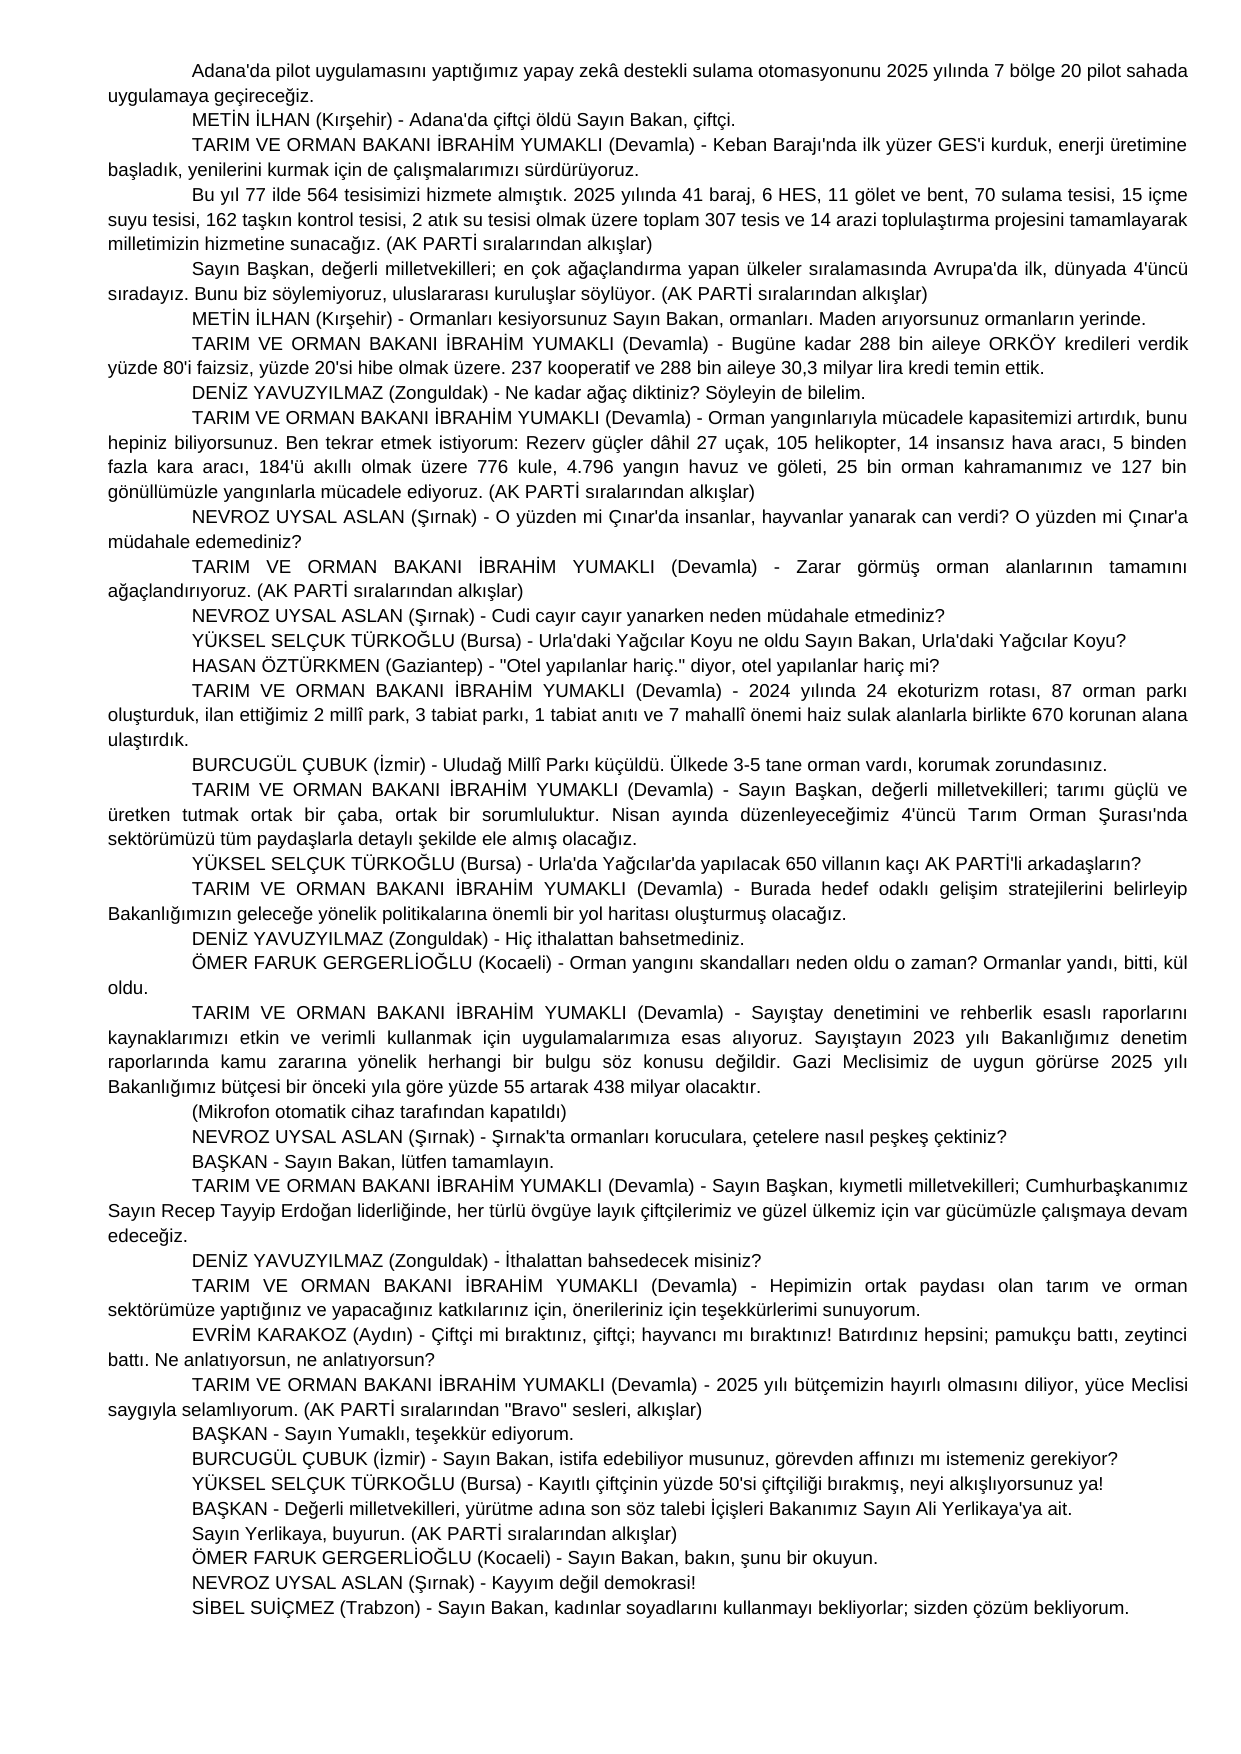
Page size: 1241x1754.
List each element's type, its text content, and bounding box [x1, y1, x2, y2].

text EVRİM KARAKOZ (Aydın) - Çiftçi mi bıraktınız, çiftçi; hayvancı mı bıraktınız! Batırdınız hepsini; pamukçu battı, zeytinci battı. Ne anlatıyorsun, ne anlatıyorsun? [108, 1324, 1189, 1370]
text BURCUGÜL ÇUBUK (İzmir) - Uludağ Millî Parkı küçüldü. Ülkede 3-5 tane orman vardı, korumak zorundasınız. [108, 754, 1189, 775]
text METİN İLHAN (Kırşehir) - Ormanları kesiyorsunuz Sayın Bakan, ormanları. Maden arıyorsunuz ormanların yerinde. [108, 308, 1189, 329]
text YÜKSEL SELÇUK TÜRKOĞLU (Bursa) - Urla'da Yağcılar'da yapılacak 650 villanın kaçı AK PARTİ'li arkadaşların? [108, 853, 1189, 874]
text (Mikrofon otomatik cihaz tarafından kapatıldı) [108, 1101, 1189, 1122]
text BAŞKAN - Değerli milletvekilleri, yürütme adına son söz talebi İçişleri Bakanımız Sayın Ali Yerlikaya'ya ait. [108, 1498, 1189, 1519]
text METİN İLHAN (Kırşehir) - Adana'da çiftçi öldü Sayın Bakan, çiftçi. [108, 109, 1189, 131]
text HASAN ÖZTÜRKMEN (Gaziantep) - "Otel yapılanlar hariç." diyor, otel yapılanlar hariç mi? [108, 655, 1189, 676]
text TARIM VE ORMAN BAKANI İBRAHİM YUMAKLI (Devamla) - 2024 yılında 24 ekoturizm rotası, 87 orman parkı oluşturduk, ilan ettiğimiz 2 millî park, 3 tabiat parkı, 1 tabiat anıtı ve 7 mahallî önemi haiz sulak alanlarla birlikte 670 korunan alana ulaştırdık. [108, 679, 1189, 751]
text TARIM VE ORMAN BAKANI İBRAHİM YUMAKLI (Devamla) - 2025 yılı bütçemizin hayırlı olmasını diliyor, yüce Meclisi saygıyla selamlıyorum. (AK PARTİ sıralarından "Bravo" sesleri, alkışlar) [108, 1374, 1189, 1420]
text NEVROZ UYSAL ASLAN (Şırnak) - Cudi cayır cayır yanarken neden müdahale etmediniz? [108, 605, 1189, 627]
text DENİZ YAVUZYILMAZ (Zonguldak) - İthalattan bahsedecek misiniz? [108, 1250, 1189, 1271]
text TARIM VE ORMAN BAKANI İBRAHİM YUMAKLI (Devamla) - Sayın Başkan, kıymetli milletvekilleri; Cumhurbaşkanımız Sayın Recep Tayyip Erdoğan liderliğinde, her türlü övgüye layık çiftçilerimiz ve güzel ülkemiz için var gücümüzle çalışmaya devam edeceğiz. [108, 1175, 1189, 1246]
text TARIM VE ORMAN BAKANI İBRAHİM YUMAKLI (Devamla) - Burada hedef odaklı gelişim stratejilerini belirleyip Bakanlığımızın geleceğe yönelik politikalarına önemli bir yol haritası oluşturmuş olacağız. [108, 878, 1189, 924]
text NEVROZ UYSAL ASLAN (Şırnak) - Şırnak'ta ormanları koruculara, çetelere nasıl peşkeş çektiniz? [108, 1126, 1189, 1147]
text BAŞKAN - Sayın Bakan, lütfen tamamlayın. [108, 1151, 1189, 1172]
text SİBEL SUİÇMEZ (Trabzon) - Sayın Bakan, kadınlar soyadlarını kullanmayı bekliyorlar; sizden çözüm bekliyorum. [108, 1597, 1189, 1618]
text TARIM VE ORMAN BAKANI İBRAHİM YUMAKLI (Devamla) - Bugüne kadar 288 bin aileye ORKÖY kredileri verdik yüzde 80'i faizsiz, yüzde 20'si hibe olmak üzere. 237 kooperatif ve 288 bin aileye 30,3 milyar lira kredi temin ettik. [108, 332, 1189, 379]
text Bu yıl 77 ilde 564 tesisimizi hizmete almıştık. 2025 yılında 41 baraj, 6 HES, 11 gölet ve bent, 70 sulama tesisi, 15 içme suyu tesisi, 162 taşkın kontrol tesisi, 2 atık su tesisi olmak üzere toplam 307 tesis ve 14 arazi toplulaştırma projesini tamamlayarak milletimizin hizmetine sunacağız. (AK PARTİ sıralarından alkışlar) [108, 184, 1189, 255]
text YÜKSEL SELÇUK TÜRKOĞLU (Bursa) - Urla'daki Yağcılar Koyu ne oldu Sayın Bakan, Urla'daki Yağcılar Koyu? [108, 630, 1189, 651]
text NEVROZ UYSAL ASLAN (Şırnak) - Kayyım değil demokrasi! [108, 1572, 1189, 1593]
text BAŞKAN - Sayın Yumaklı, teşekkür ediyorum. [108, 1423, 1189, 1445]
text BURCUGÜL ÇUBUK (İzmir) - Sayın Bakan, istifa edebiliyor musunuz, görevden affınızı mı istemeniz gerekiyor? [108, 1448, 1189, 1469]
text Sayın Başkan, değerli milletvekilleri; en çok ağaçlandırma yapan ülkeler sıralamasında Avrupa'da ilk, dünyada 4'üncü sıradayız. Bunu biz söylemiyoruz, uluslararası kuruluşlar söylüyor. (AK PARTİ sıralarından alkışlar) [108, 258, 1189, 304]
text TARIM VE ORMAN BAKANI İBRAHİM YUMAKLI (Devamla) - Sayıştay denetimini ve rehberlik esaslı raporlarını kaynaklarımızı etkin ve verimli kullanmak için uygulamalarımıza esas alıyoruz. Sayıştayın 2023 yılı Bakanlığımız denetim raporlarında kamu zararına yönelik herhangi bir bulgu söz konusu değildir. Gazi Meclisimiz de uygun görürse 2025 yılı Bakanlığımız bütçesi bir önceki yıla göre yüzde 55 artarak 438 milyar olacaktır. [108, 1002, 1189, 1098]
text TARIM VE ORMAN BAKANI İBRAHİM YUMAKLI (Devamla) - Keban Barajı'nda ilk yüzer GES'i kurduk, enerji üretimine başladık, yenilerini kurmak için de çalışmalarımızı sürdürüyoruz. [108, 134, 1189, 180]
text DENİZ YAVUZYILMAZ (Zonguldak) - Hiç ithalattan bahsetmediniz. [108, 927, 1189, 949]
text DENİZ YAVUZYILMAZ (Zonguldak) - Ne kadar ağaç diktiniz? Söyleyin de bilelim. [108, 382, 1189, 403]
text TARIM VE ORMAN BAKANI İBRAHİM YUMAKLI (Devamla) - Orman yangınlarıyla mücadele kapasitemizi artırdık, bunu hepiniz biliyorsunuz. Ben tekrar etmek istiyorum: Rezerv güçler dâhil 27 uçak, 105 helikopter, 14 insansız hava aracı, 5 binden fazla kara aracı, 184'ü akıllı olmak üzere 776 kule, 4.796 yangın havuz ve göleti, 25 bin orman kahramanımız ve 127 bin gönüllümüzle yangınlarla mücadele ediyoruz. (AK PARTİ sıralarından alkışlar) [108, 407, 1189, 503]
text Sayın Yerlikaya, buyurun. (AK PARTİ sıralarından alkışlar) [108, 1522, 1189, 1544]
text YÜKSEL SELÇUK TÜRKOĞLU (Bursa) - Kayıtlı çiftçinin yüzde 50'si çiftçiliği bırakmış, neyi alkışlıyorsunuz ya! [108, 1473, 1189, 1494]
text TARIM VE ORMAN BAKANI İBRAHİM YUMAKLI (Devamla) - Hepimizin ortak paydası olan tarım ve orman sektörümüze yaptığınız ve yapacağınız katkılarınız için, önerileriniz için teşekkürlerimi sunuyorum. [108, 1274, 1189, 1321]
text ÖMER FARUK GERGERLİOĞLU (Kocaeli) - Orman yangını skandalları neden oldu o zaman? Ormanlar yandı, bitti, kül oldu. [108, 952, 1189, 998]
text TARIM VE ORMAN BAKANI İBRAHİM YUMAKLI (Devamla) - Sayın Başkan, değerli milletvekilleri; tarımı güçlü ve üretken tutmak ortak bir çaba, ortak bir sorumluluktur. Nisan ayında düzenleyeceğimiz 4'üncü Tarım Orman Şurası'nda sektörümüzü tüm paydaşlarla detaylı şekilde ele almış olacağız. [108, 779, 1189, 850]
text ÖMER FARUK GERGERLİOĞLU (Kocaeli) - Sayın Bakan, bakın, şunu bir okuyun. [108, 1547, 1189, 1569]
text Adana'da pilot uygulamasını yaptığımız yapay zekâ destekli sulama otomasyonunu 2025 yılında 7 bölge 20 pilot sahada uygulamaya geçireceğiz. [108, 60, 1189, 106]
text TARIM VE ORMAN BAKANI İBRAHİM YUMAKLI (Devamla) - Zarar görmüş orman alanlarının tamamını ağaçlandırıyoruz. (AK PARTİ sıralarından alkışlar) [108, 556, 1189, 602]
text NEVROZ UYSAL ASLAN (Şırnak) - O yüzden mi Çınar'da insanlar, hayvanlar yanarak can verdi? O yüzden mi Çınar'a müdahale edemediniz? [108, 506, 1189, 552]
